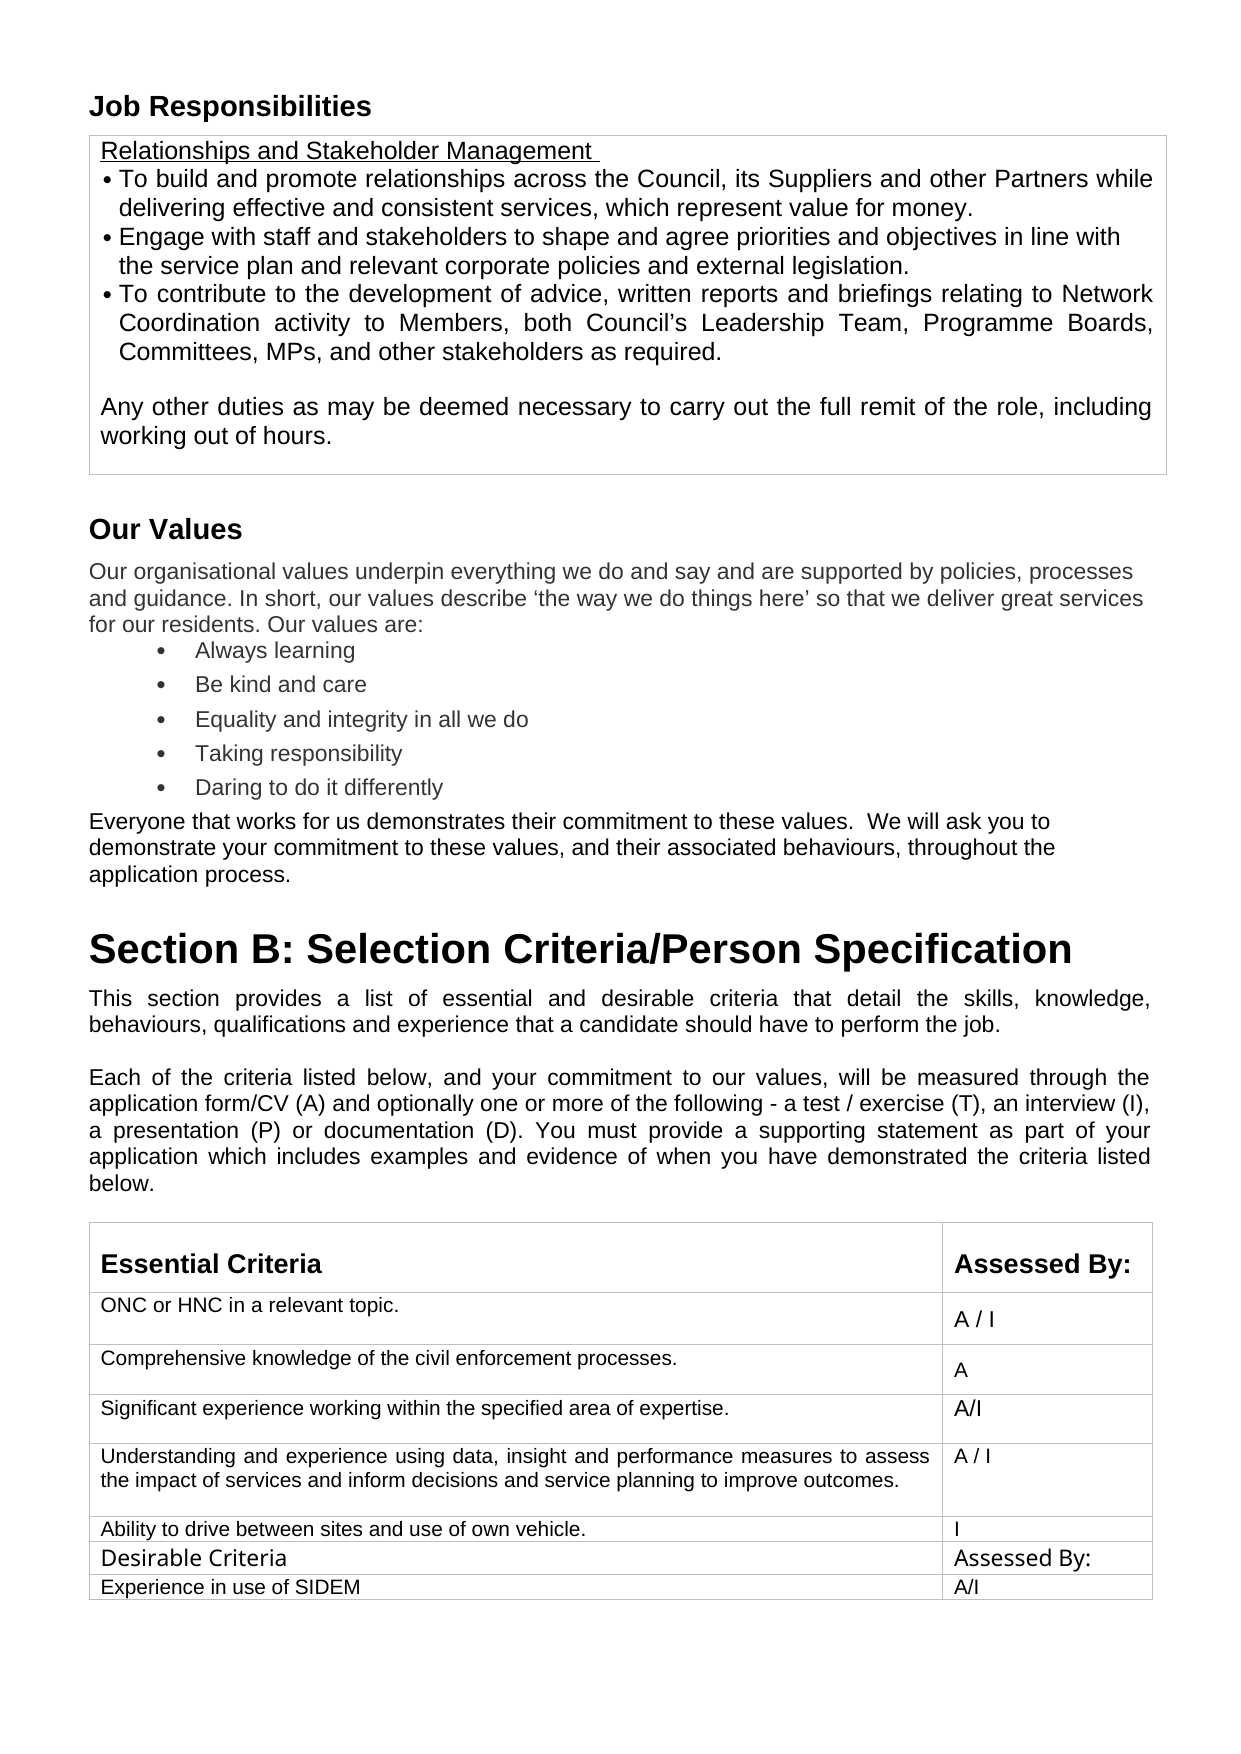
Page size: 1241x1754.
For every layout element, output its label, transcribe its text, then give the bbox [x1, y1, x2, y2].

table_cell Assessed By: [943, 1542, 1152, 1573]
table_header Essential Criteria [90, 1223, 942, 1292]
text Everyone that works for us demonstrates their commitment to these values. We will ask you to demonstrate your commitment to these values, and their associated behaviours, throughout the application process. [89, 808, 1152, 887]
list Always learning [157, 637, 1152, 663]
table_cell I [943, 1517, 1152, 1541]
table_cell A / I [943, 1444, 1152, 1516]
subtitle Our Values [89, 512, 1152, 546]
list Equality and integrity in all we do [157, 706, 1152, 732]
table_cell A / I [943, 1293, 1152, 1344]
table_cell Significant experience working within the specified area of expertise. [90, 1395, 942, 1443]
table_cell A/I [943, 1575, 1152, 1598]
table_cell Understanding and experience using data, insight and performance measures to assess the impact of services and inform decisions and service planning to improve outcomes. [90, 1444, 942, 1516]
table_cell Comprehensive knowledge of the civil enforcement processes. [90, 1345, 942, 1394]
table_cell A [943, 1345, 1152, 1394]
table_header Relationships and Stakeholder Management To build and promote relationships across the Council, its Suppliers and other Partners while delivering effective and consistent services, which represent value for money. Engage with staff and stakeholders to shape and agree priorities and objectives in line with the service plan and relevant corporate policies and external legislation. To contribute to the development of advice, written reports and briefings relating to Network Coordination activity to Members, both Council’s Leadership Team, Programme Boards, Committees, MPs, and other stakeholders as required. Any other duties as may be deemed necessary to carry out the full remit of the role, including working out of hours. [90, 136, 1166, 473]
subtitle Job Responsibilities [89, 89, 1152, 122]
text Each of the criteria listed below, and your commitment to our values, will be measured through the application form/CV (A) and optionally one or more of the following - a test / exercise (T), an interview (I), a presentation (P) or documentation (D). You must provide a supporting statement as part of your application which includes examples and evidence of when you have demonstrated the criteria listed below. [89, 1064, 1152, 1196]
text This section provides a list of essential and desirable criteria that detail the skills, knowledge, behaviours, qualifications and experience that a candidate should have to perform the job. [89, 985, 1152, 1038]
list Be kind and care [157, 671, 1152, 698]
table_cell ONC or HNC in a relevant topic. [90, 1293, 942, 1344]
table_cell Desirable Criteria [90, 1542, 942, 1573]
table_header Assessed By: [943, 1223, 1152, 1292]
table_cell Ability to drive between sites and use of own vehicle. [90, 1517, 942, 1541]
list Daring to do it differently [157, 774, 1152, 800]
list Taking responsibility [157, 740, 1152, 766]
table_cell Experience in use of SIDEM [90, 1575, 942, 1598]
subtitle Section B: Selection Criteria/Person Specification [89, 924, 1152, 972]
table_cell A/I [943, 1395, 1152, 1443]
text Our organisational values underpin everything we do and say and are supported by policies, processes and guidance. In short, our values describe ‘the way we do things here’ so that we deliver great services for our residents. Our values are: [89, 558, 1152, 637]
